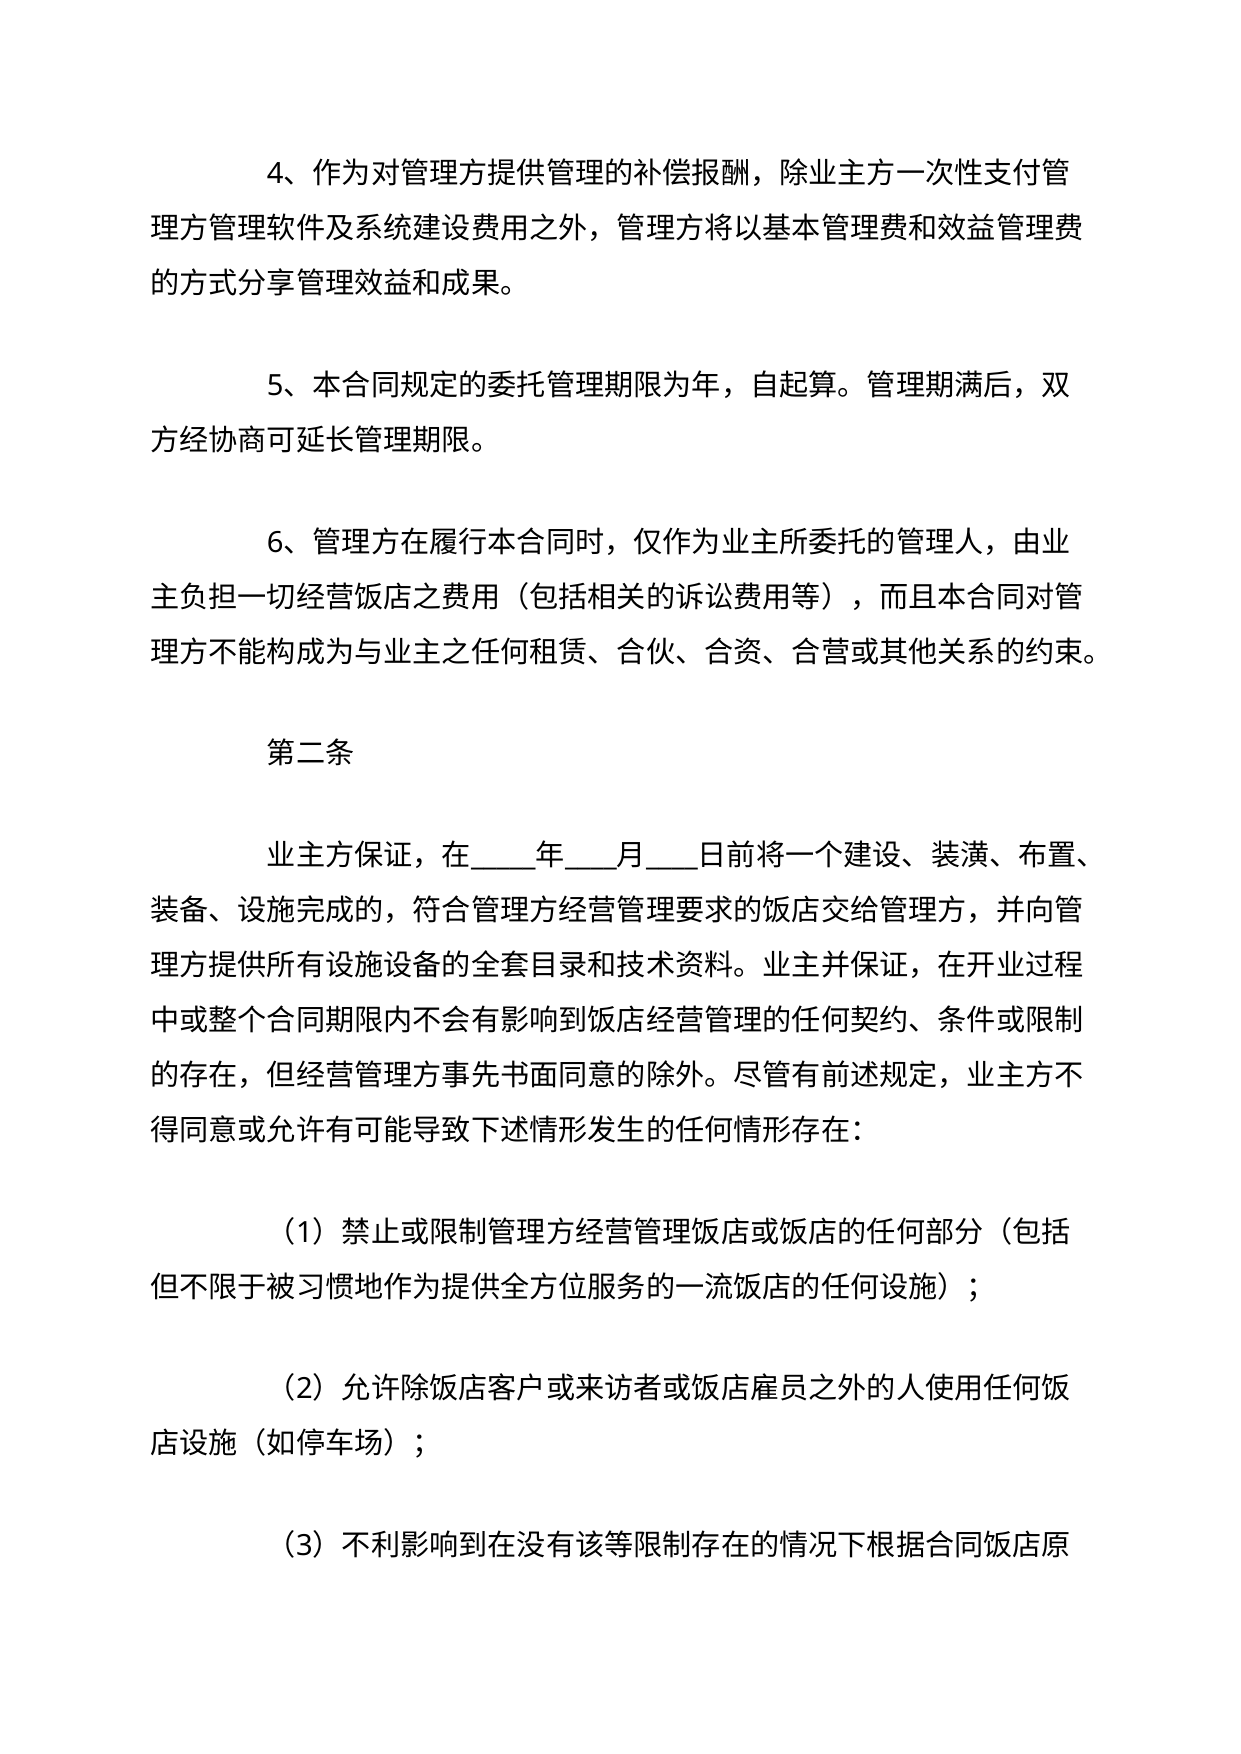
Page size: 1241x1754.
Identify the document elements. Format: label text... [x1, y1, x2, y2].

text 第二条 [150, 730, 1090, 772]
text （1）禁止或限制管理方经营管理饭店或饭店的任何部分（包括但不限于被习惯地作为提供全方位服务的一流饭店的任何设施）； [150, 1208, 1090, 1306]
text 5、本合同规定的委托管理期限为年，自起算。管理期满后，双方经协商可延长管理期限。 [150, 362, 1090, 459]
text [150, 1522, 1090, 1564]
text （2）允许除饭店客户或来访者或饭店雇员之外的人使用任何饭店设施（如停车场）； [150, 1365, 1090, 1462]
text 4、作为对管理方提供管理的补偿报酬，除业主方一次性支付管理方管理软件及系统建设费用之外，管理方将以基本管理费和效益管理费的方式分享管理效益和成果。 [150, 150, 1090, 302]
text 6、管理方在履行本合同时，仅作为业主所委托的管理人，由业主负担一切经营饭店之费用（包括相关的诉讼费用等），而且本合同对管理方不能构成为与业主之任何租赁、合伙、合资、合营或其他关系的约束。 [150, 518, 1090, 671]
text 业主方保证，在_____年____月____日前将一个建设、装潢、布置、装备、设施完成的，符合管理方经营管理要求的饭店交给管理方，并向管理方提供所有设施设备的全套目录和技术资料。业主并保证，在开业过程中或整个合同期限内不会有影响到饭店经营管理的任何契约、条件或限制的存在，但经营管理方事先书面同意的除外。尽管有前述规定，业主方不得同意或允许有可能导致下述情形发生的任何情形存在： [150, 832, 1090, 1149]
